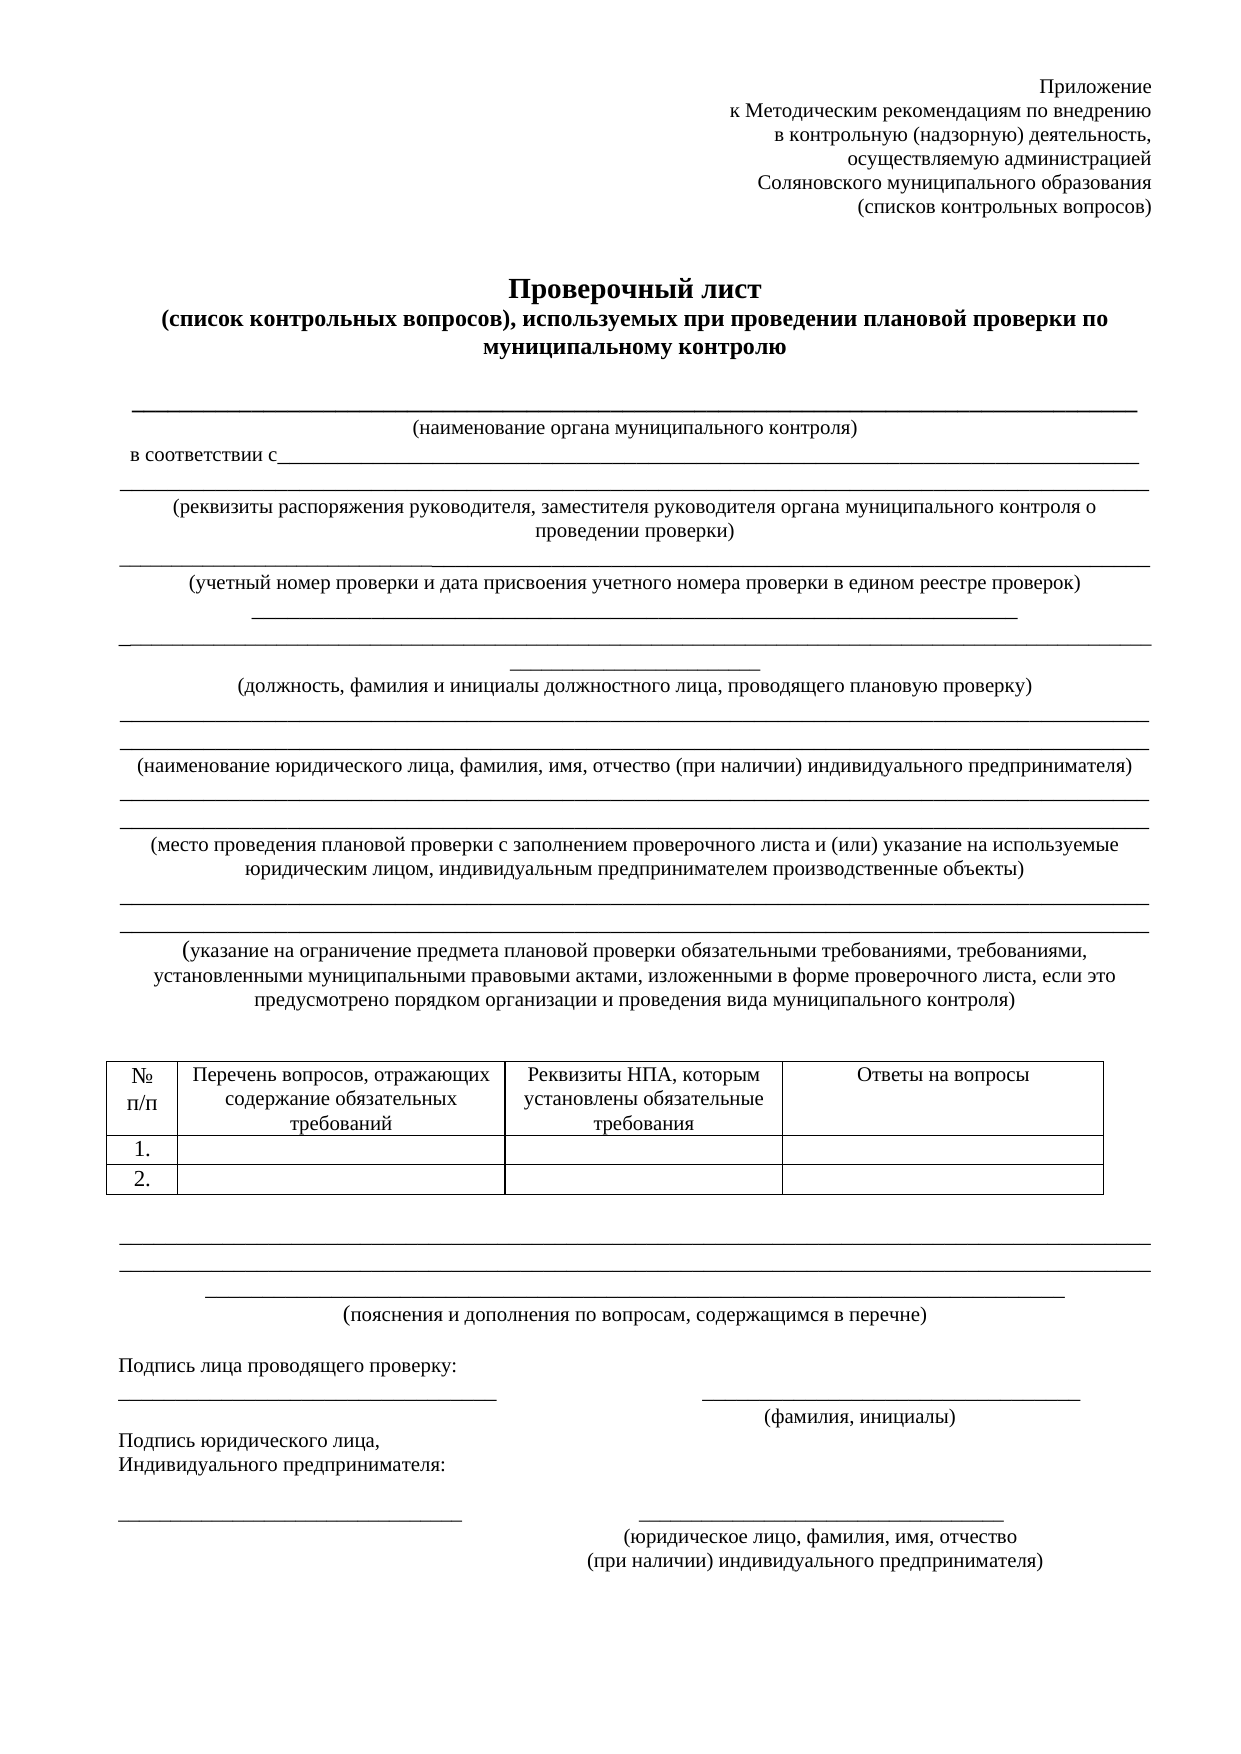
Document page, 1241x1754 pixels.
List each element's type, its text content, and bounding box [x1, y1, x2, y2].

table_cell [783, 1136, 1103, 1164]
table_header Ответы на вопросы [783, 1062, 1103, 1134]
text (должность, фамилия и инициалы должностного лица, проводящего плановую проверку) [118, 673, 1152, 697]
table_cell [178, 1136, 504, 1164]
text (место проведения плановой проверки с заполнением проверочного листа и (или) указание на используемые юридическим лицом, индивидуальным предпринимателем производственные объекты) [118, 832, 1152, 880]
text (фамилия, инициалы) [118, 1404, 1152, 1428]
text ____________________________________________________________________________________________________________________________________________________________________________ [118, 777, 1152, 832]
text ______________________________________________________________________________________ [118, 467, 1152, 494]
text (юридическое лицо, фамилия, имя, отчество [118, 1524, 1152, 1548]
text (при наличии) индивидуального предпринимателя) [118, 1548, 1152, 1572]
text Приложение [118, 74, 1152, 98]
text (наименование юридического лица, фамилия, имя, отчество (при наличии) индивидуального предпринимателя) [118, 752, 1152, 777]
text ___________________________________________________________________________________________________________________________________________________________________________________________ [118, 646, 1152, 673]
text (наименование органа муниципального контроля) [118, 415, 1152, 439]
text в контрольную (надзорную) деятельность, [118, 122, 1152, 146]
table_cell [506, 1165, 782, 1194]
table_header Перечень вопросов, отражающих содержание обязательных требований [178, 1062, 504, 1134]
text _______________________________________________________________________________________________________________________________________________________________________________________________________________________________________________________________ [118, 1221, 1152, 1301]
text _________________________________ _________________________________ [118, 1377, 1152, 1404]
text __________________________________________________________________________________________ [118, 542, 1152, 570]
table_cell [506, 1136, 782, 1164]
text к Методическим рекомендациям по внедрению [118, 98, 1152, 122]
text (список контрольных вопросов), используемых при проведении плановой проверки по муниципальному контролю [118, 304, 1152, 360]
text ___________________________________________________________________________________________________________________________________________________________________________________________ [118, 594, 1152, 645]
text ____________________________________________________________________________________________________________________________________________________________________________ [118, 697, 1152, 752]
table_cell 2. [107, 1165, 177, 1194]
table_header Реквизиты НПА, которым установлены обязательные требования [506, 1062, 782, 1134]
text Подпись юридического лица, [118, 1428, 1152, 1452]
table_cell [783, 1165, 1103, 1194]
table_header № п/п [107, 1062, 177, 1134]
text Индивидуального предпринимателя: [118, 1452, 1152, 1476]
text Соляновского муниципального образования [118, 170, 1152, 194]
text (пояснения и дополнения по вопросам, содержащимся в перечне) [118, 1301, 1152, 1327]
text (реквизиты распоряжения руководителя, заместителя руководителя органа муниципального контроля о проведении проверки) [118, 494, 1152, 542]
text осуществляемую администрацией [118, 146, 1152, 170]
table_cell 1. [107, 1136, 177, 1164]
text (указание на ограничение предмета плановой проверки обязательными требованиями, требованиями, установленными муниципальными правовыми актами, изложенными в форме проверочного листа, если это предусмотрено порядком организации и проведения вида муниципального контроля) [118, 935, 1152, 1011]
text _________________________________ ___________________________________ [118, 1500, 1152, 1524]
text (учетный номер проверки и дата присвоения учетного номера проверки в едином реестре проверок) [118, 570, 1152, 594]
text Проверочный лист [118, 271, 1152, 304]
text в соответствии с________________________________________________________________________ [118, 439, 1152, 467]
text ____________________________________________________________________________________________________________________________________________________________________________ [118, 880, 1152, 935]
text (списков контрольных вопросов) [118, 194, 1152, 218]
text Подпись лица проводящего проверку: [118, 1353, 1152, 1377]
text ____________________________________________________________________________________ [118, 387, 1152, 415]
table_cell [178, 1165, 504, 1194]
